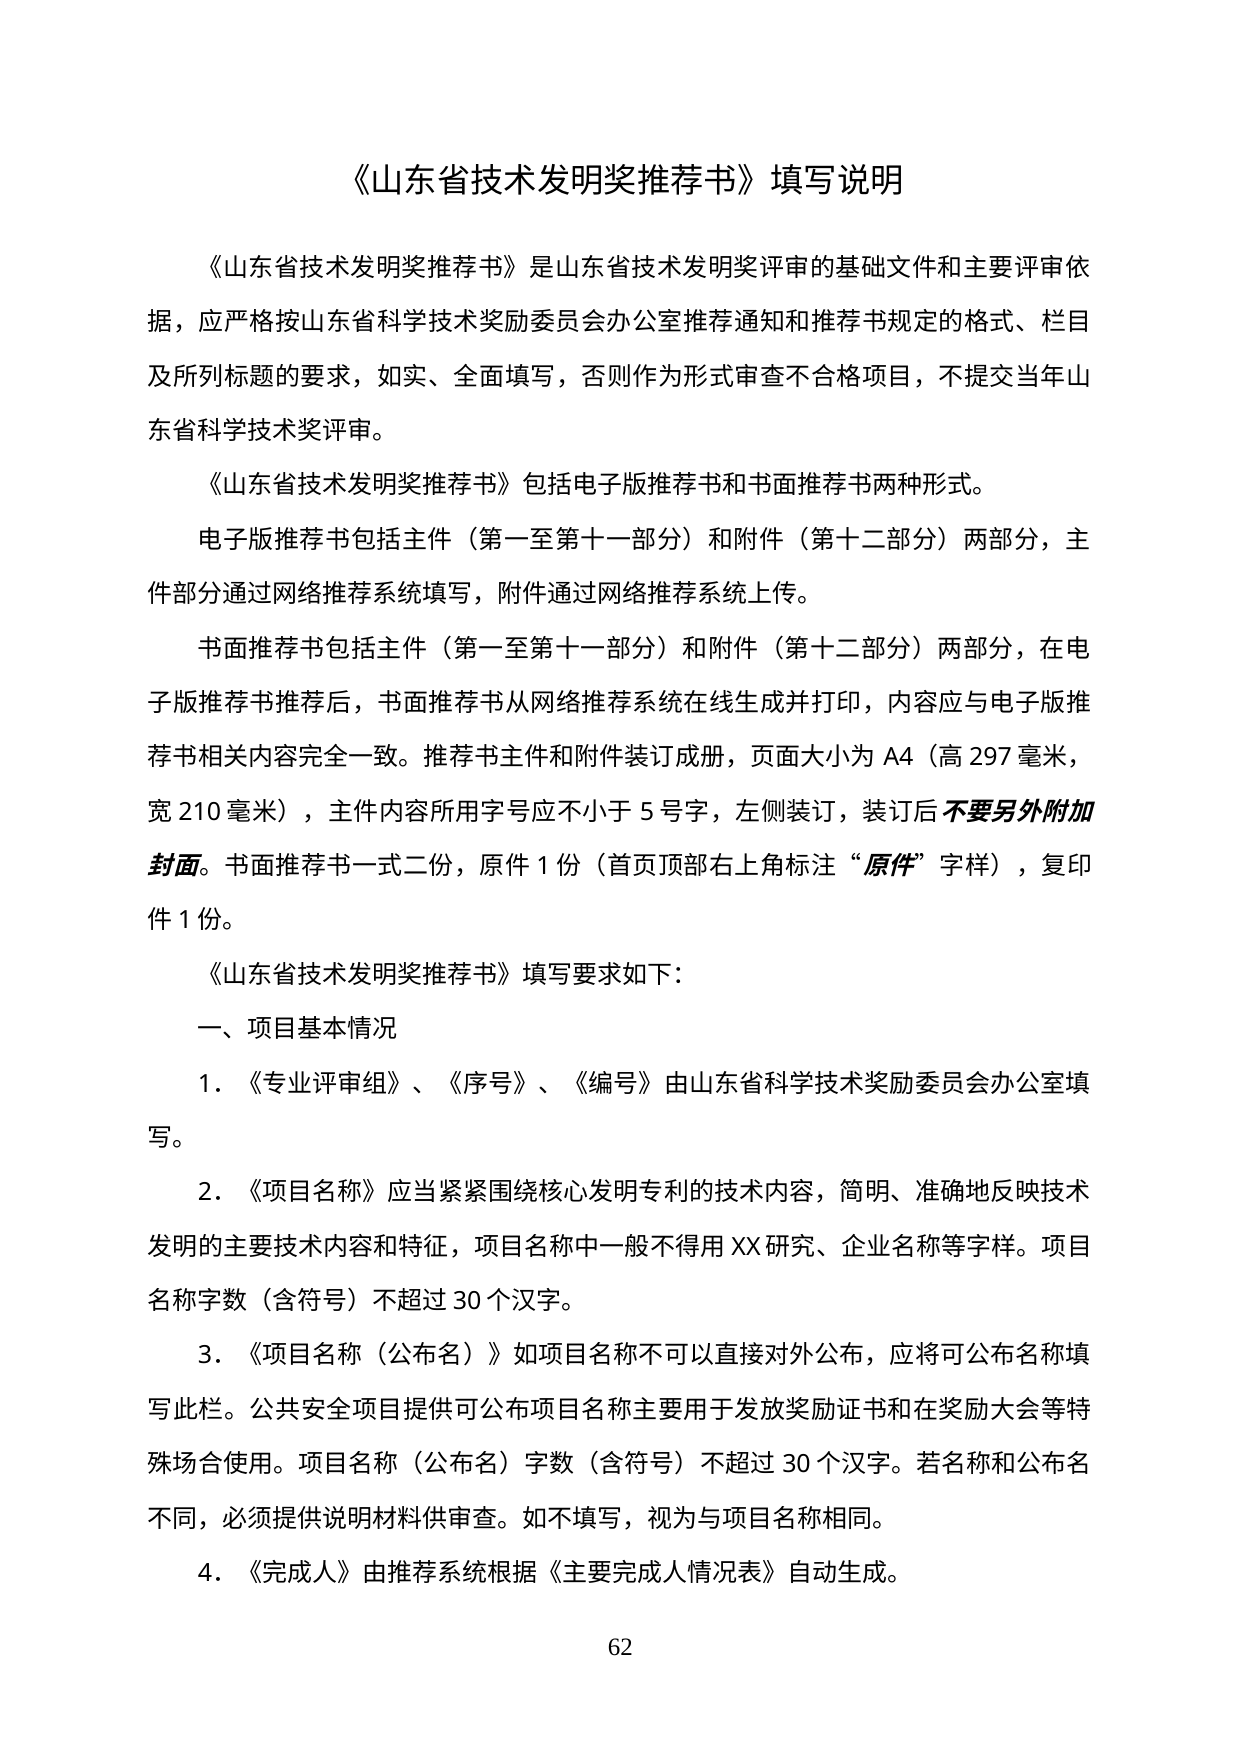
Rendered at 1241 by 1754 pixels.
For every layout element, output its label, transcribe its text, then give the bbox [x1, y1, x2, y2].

text 《山东省技术发明奖推荐书》填写要求如下： [148, 954, 1092, 991]
text 《山东省技术发明奖推荐书》包括电子版推荐书和书面推荐书两种形式。 [148, 465, 1092, 501]
text 《山东省技术发明奖推荐书》是山东省技术发明奖评审的基础文件和主要评审依据，应严格按山东省科学技术奖励委员会办公室推荐通知和推荐书规定的格式、栏目及所列标题的要求，如实、全面填写，否则作为形式审查不合格项目，不提交当年山东省科学技术奖评审。 [148, 247, 1092, 447]
text 书面推荐书包括主件（第一至第十一部分）和附件（第十二部分）两部分，在电子版推荐书推荐后，书面推荐书从网络推荐系统在线生成并打印，内容应与电子版推荐书相关内容完全一致。推荐书主件和附件装订成册，页面大小为A4（高297毫米，宽210毫米），主件内容所用字号应不小于5号字，左侧装订，装订后不要另外附加封面。书面推荐书一式二份，原件1份（首页顶部右上角标注“原件”字样），复印件1份。 [148, 628, 1092, 936]
text 4．《完成人》由推荐系统根据《主要完成人情况表》自动生成。 [148, 1552, 1092, 1589]
text 电子版推荐书包括主件（第一至第十一部分）和附件（第十二部分）两部分，主件部分通过网络推荐系统填写，附件通过网络推荐系统上传。 [148, 519, 1092, 610]
text 2．《项目名称》应当紧紧围绕核心发明专利的技术内容，简明、准确地反映技术发明的主要技术内容和特征，项目名称中一般不得用XX研究、企业名称等字样。项目名称字数（含符号）不超过30个汉字。 [148, 1172, 1092, 1317]
text 一、项目基本情况 [148, 1009, 1092, 1045]
text 1．《专业评审组》、《序号》、《编号》由山东省科学技术奖励委员会办公室填写。 [148, 1063, 1092, 1154]
text 3．《项目名称（公布名）》如项目名称不可以直接对外公布，应将可公布名称填写此栏。公共安全项目提供可公布项目名称主要用于发放奖励证书和在奖励大会等特殊场合使用。项目名称（公布名）字数（含符号）不超过30个汉字。若名称和公布名不同，必须提供说明材料供审查。如不填写，视为与项目名称相同。 [148, 1335, 1092, 1534]
subtitle 《山东省技术发明奖推荐书》填写说明 [148, 160, 1092, 201]
